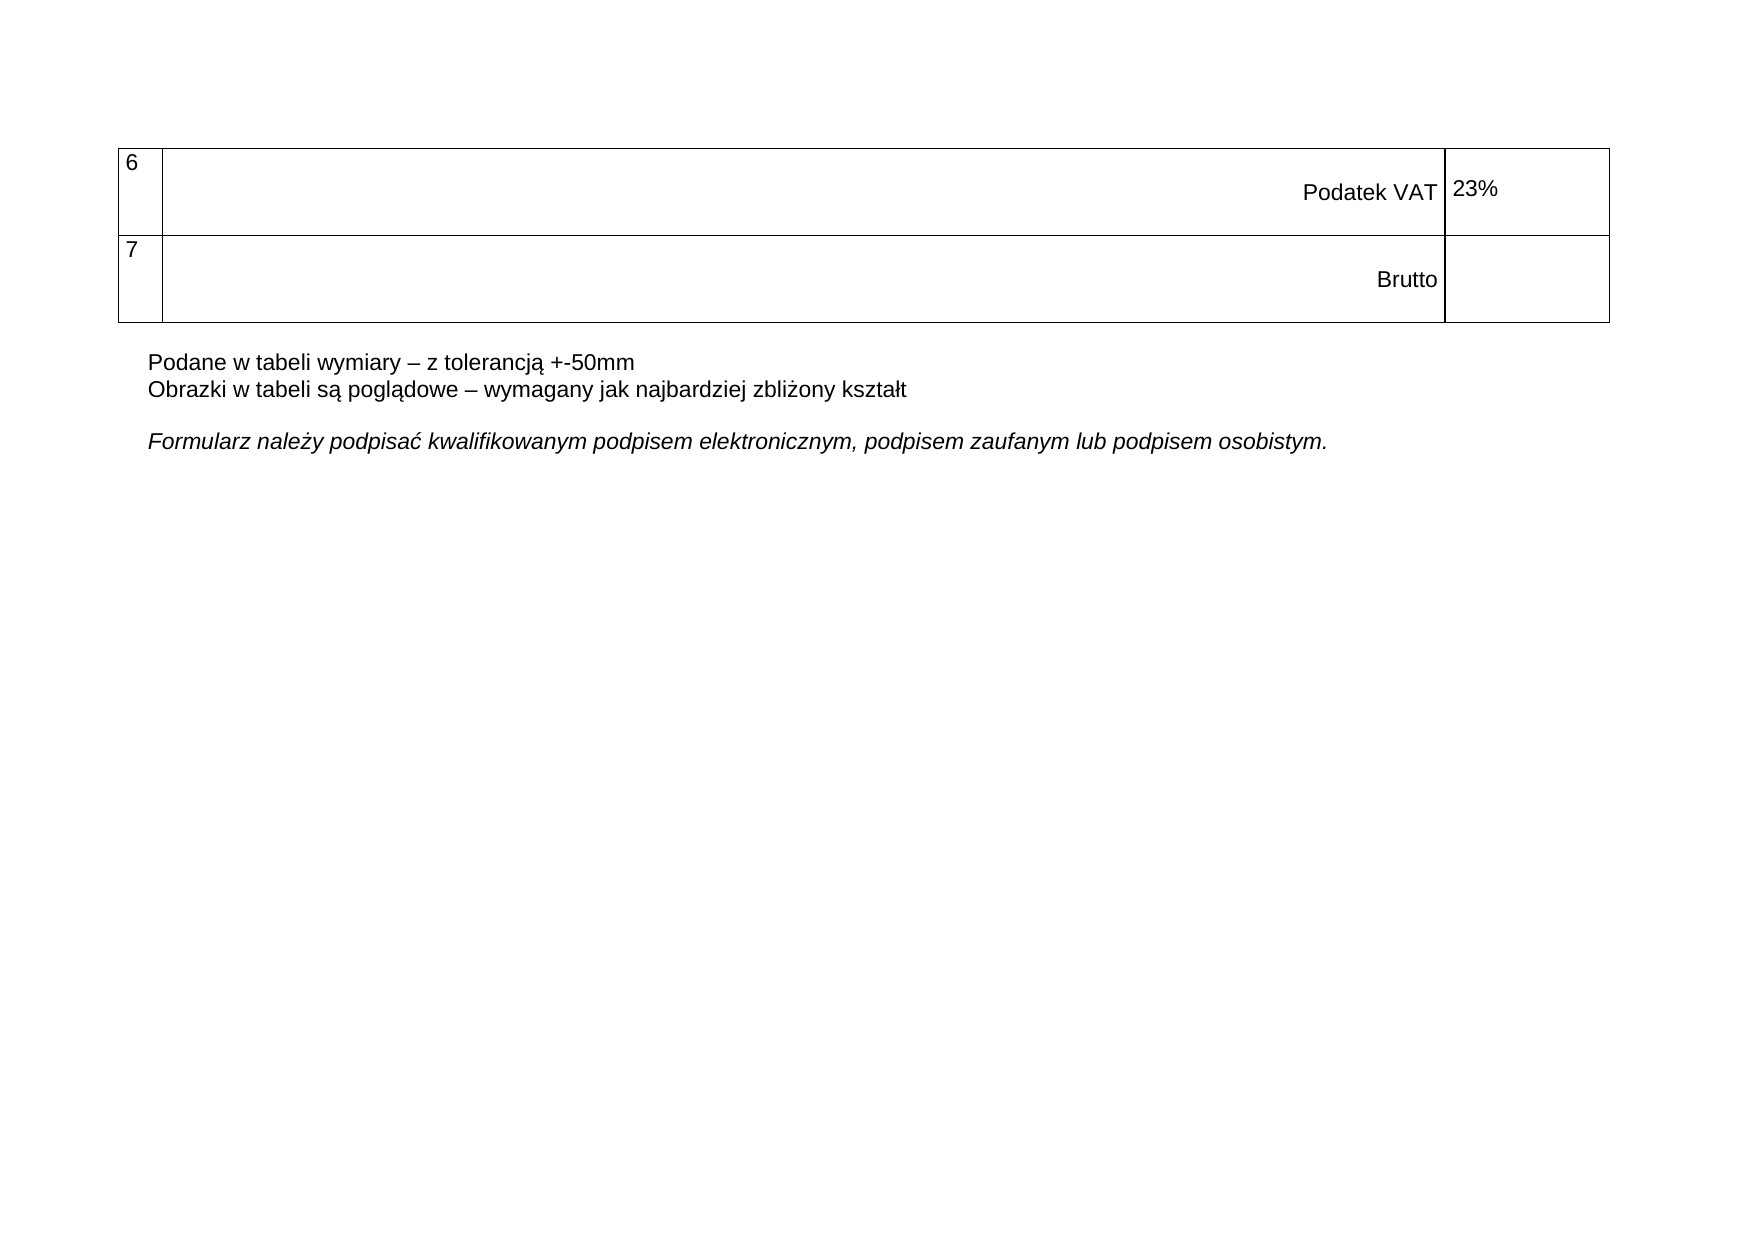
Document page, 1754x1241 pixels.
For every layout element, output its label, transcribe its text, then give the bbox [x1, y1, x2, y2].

text Formularz należy podpisać kwalifikowanym podpisem elektronicznym, podpisem zaufanym lub podpisem osobistym. [148, 428, 1606, 454]
table_cell 7 [119, 236, 162, 322]
text Obrazki w tabeli są poglądowe – wymagany jak najbardziej zbliżony kształt [148, 376, 1606, 402]
text Podane w tabeli wymiary – z tolerancją +-50mm [148, 349, 1606, 376]
table_cell 23% [1446, 149, 1609, 235]
table_cell Brutto [163, 236, 1444, 322]
table_cell Podatek VAT [163, 149, 1444, 235]
table_cell 6 [119, 149, 162, 235]
table_cell [1446, 236, 1609, 322]
